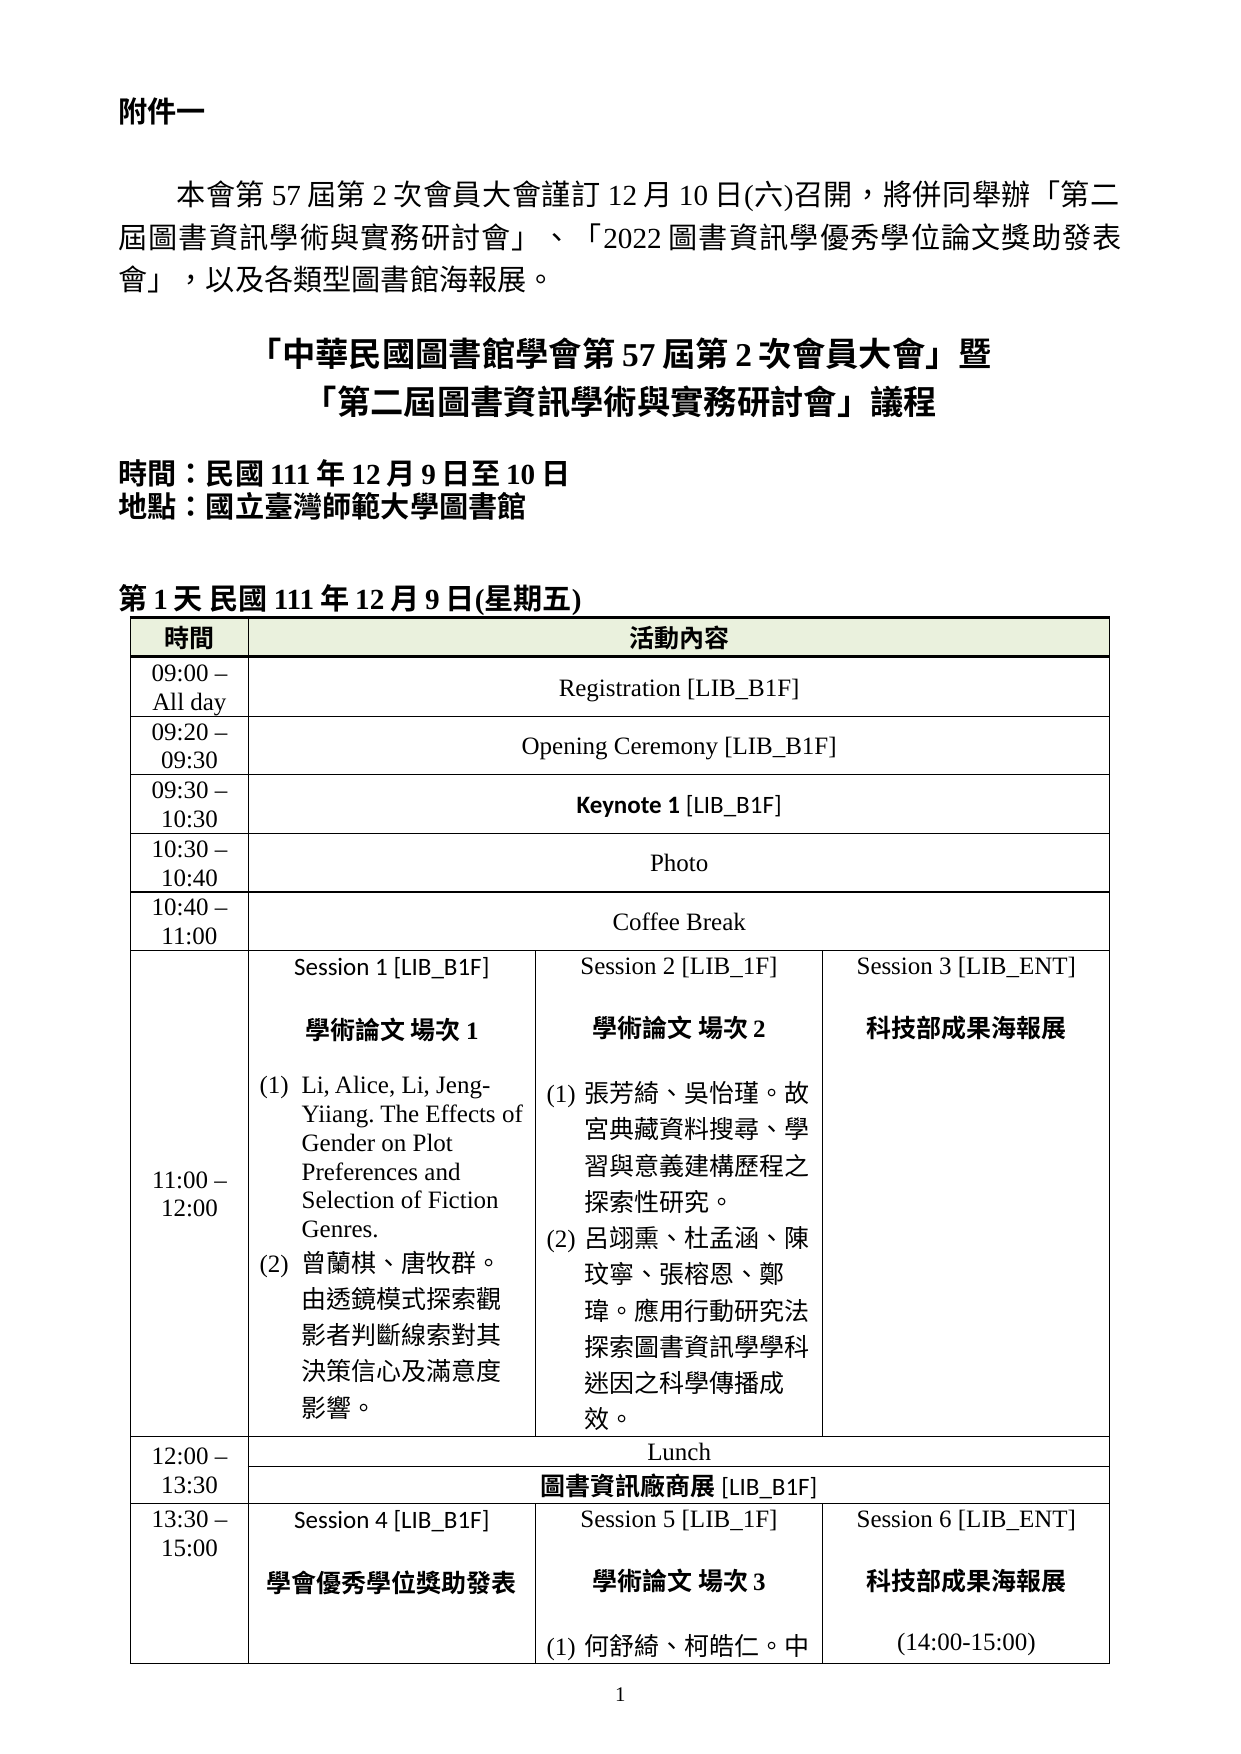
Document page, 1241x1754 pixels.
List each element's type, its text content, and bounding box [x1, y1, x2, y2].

text 第1天 民國111年12月9日(星期五) [118, 582, 1122, 616]
table_cell 圖書資訊廠商展 [LIB_B1F] [249, 1467, 1109, 1503]
table_cell Opening Ceremony [LIB_B1F] [249, 717, 1109, 774]
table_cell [823, 1504, 1109, 1663]
text 本會第57屆第2次會員大會謹訂12月10日(六)召開，將併同舉辦「第二屆圖書資訊學術與實務研討會」、「2022圖書資訊學優秀學位論文獎助發表會」，以及各類型圖書館海報展。 [118, 172, 1122, 299]
text 時間：民國111年12月9日至10日 [118, 457, 1122, 491]
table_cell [249, 1504, 535, 1663]
table_cell 10:40 – 11:00 [131, 893, 248, 950]
table_cell Photo [249, 834, 1109, 891]
table_cell 12:00 – 13:30 [131, 1437, 248, 1503]
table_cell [536, 1504, 822, 1663]
text 「中華民國圖書館學會第57屆第2次會員大會」暨 [118, 328, 1122, 376]
table_cell 09:00 – All day [131, 658, 248, 716]
table_cell Session 2 [LIB_1F] 學術論文 場次2 張芳綺、吳怡瑾。故宮典藏資料搜尋、學習與意義建構歷程之探索性研究。 呂翊熏、杜孟涵、陳玟寧、張榕恩、鄭瑋。應用行動研究法探索圖書資訊學學科迷因之科學傳播成效。 [536, 951, 822, 1436]
text 「第二屆圖書資訊學術與實務研討會」議程 [118, 376, 1122, 424]
text 地點：國立臺灣師範大學圖書館 [118, 491, 1122, 524]
table_cell 10:30 – 10:40 [131, 834, 248, 891]
table_cell Coffee Break [249, 893, 1109, 950]
table_cell Lunch [249, 1437, 1109, 1466]
table_cell Session 3 [LIB_ENT] 科技部成果海報展 [823, 951, 1109, 1436]
table_header 時間 [131, 619, 248, 655]
table_cell Session 1 [LIB_B1F] 學術論文 場次1 Li, Alice, Li, Jeng-Yiiang. The Effects of Gender on Plot Preferences and Selection of Fiction Genres. 曾蘭棋、唐牧群。由透鏡模式探索觀影者判斷線索對其決策信心及滿意度影響。 [249, 951, 535, 1436]
table_cell Keynote 1 [LIB_B1F] [249, 775, 1109, 833]
table_header 活動內容 [249, 619, 1109, 655]
text 附件一 [118, 89, 1122, 130]
table_cell 09:30 – 10:30 [131, 775, 248, 833]
table_cell 09:20 – 09:30 [131, 717, 248, 774]
table_cell 13:30 – 15:00 [131, 1504, 248, 1663]
table_cell Registration [LIB_B1F] [249, 658, 1109, 716]
table_cell 11:00 – 12:00 [131, 951, 248, 1436]
